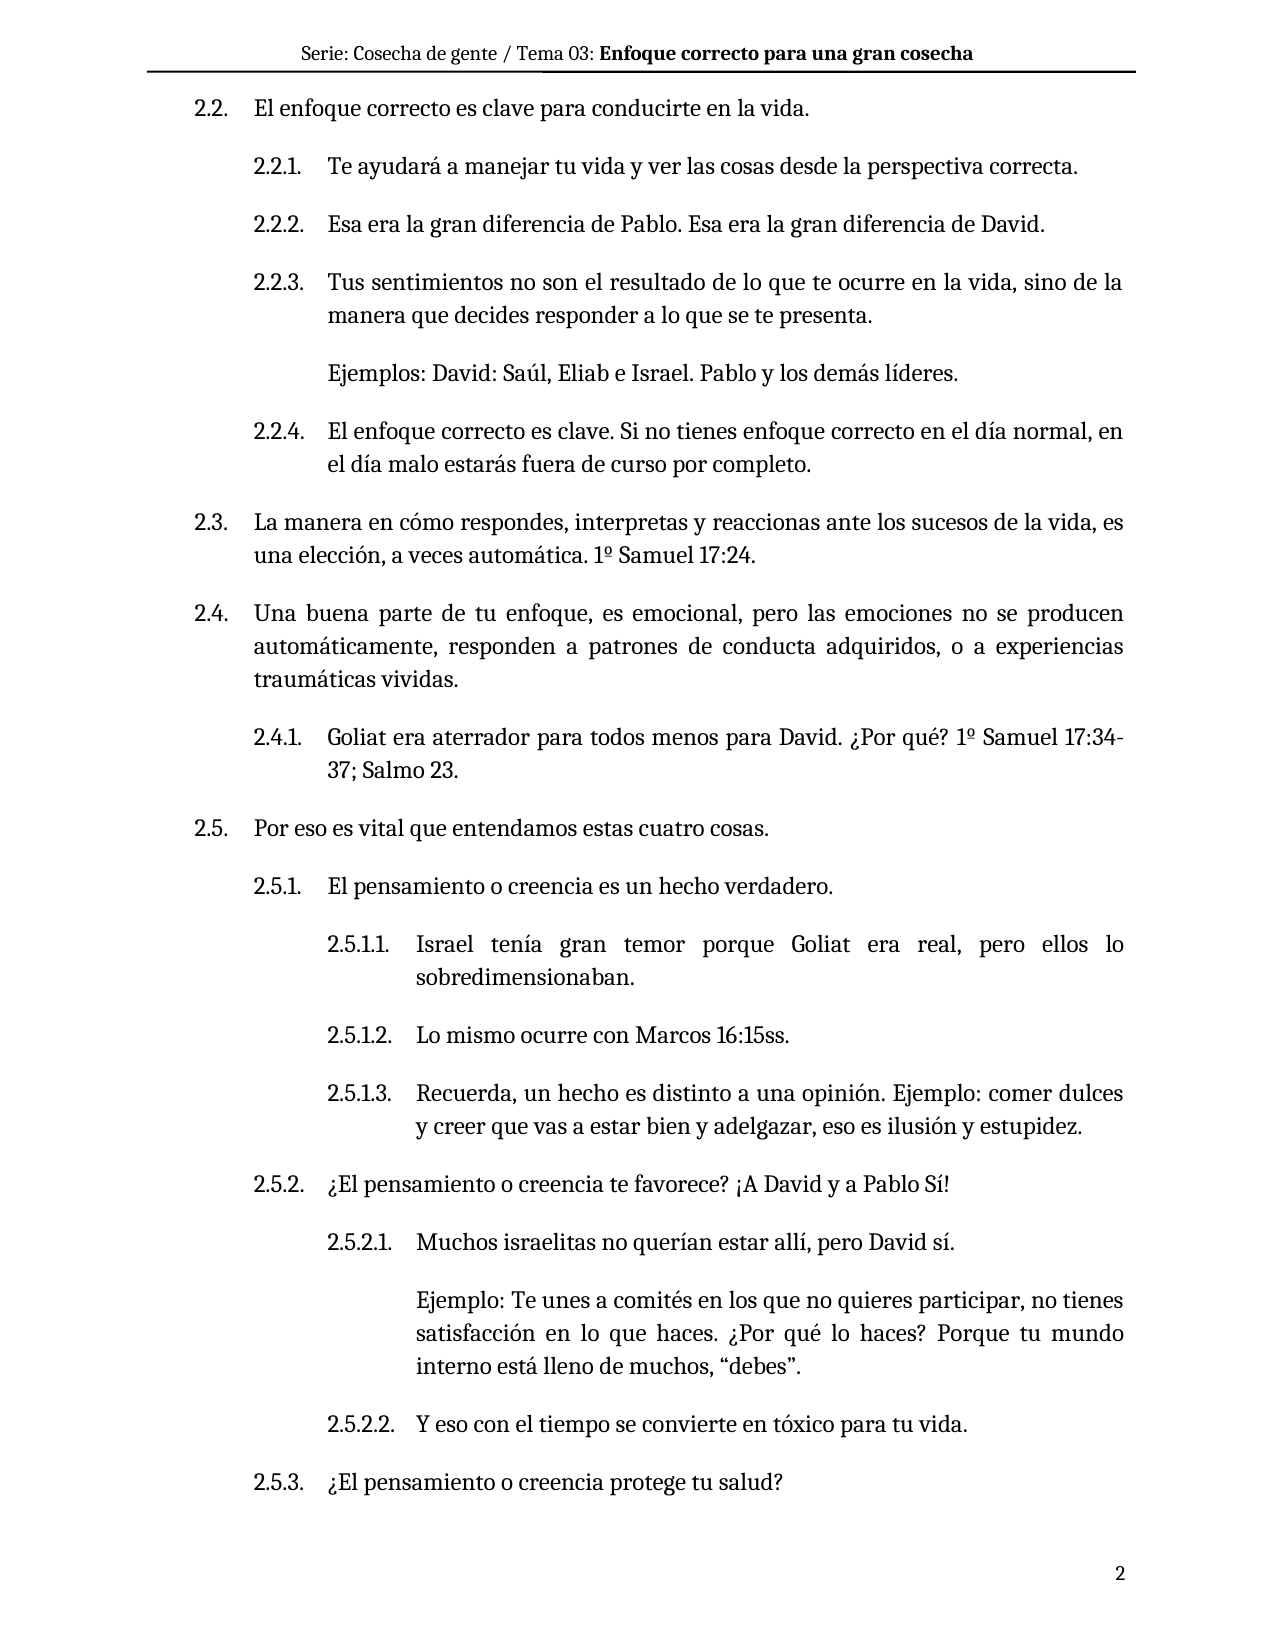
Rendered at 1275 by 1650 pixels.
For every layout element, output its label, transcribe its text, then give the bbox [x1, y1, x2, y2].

list Por eso es vital que entendamos estas cuatro cosas. [194, 814, 1125, 843]
list Israel tenía gran temor porque Goliat era real, pero ellos lo sobredimensionaban. [327, 930, 1125, 992]
list Una buena parte de tu enfoque, es emocional, pero las emociones no se producen automáticamente, responden a patrones de conducta adquiridos, o a experiencias traumáticas vividas. [194, 599, 1125, 694]
list Y eso con el tiempo se convierte en tóxico para tu vida. [327, 1410, 1125, 1439]
list Ejemplos: David: Saúl, Eliab e Israel. Pablo y los demás líderes. [327, 359, 1125, 388]
list Te ayudará a manejar tu vida y ver las cosas desde la perspectiva correcta. [253, 152, 1125, 181]
list Recuerda, un hecho es distinto a una opinión. Ejemplo: comer dulces y creer que vas a estar bien y adelgazar, eso es ilusión y estupidez. [327, 1079, 1125, 1141]
list Goliat era aterrador para todos menos para David. ¿Por qué? 1º Samuel 17:34-37; Salmo 23. [253, 723, 1125, 785]
list El enfoque correcto es clave para conducirte en la vida. [194, 94, 1125, 122]
list El pensamiento o creencia es un hecho verdadero. [253, 872, 1125, 901]
list La manera en cómo respondes, interpretas y reaccionas ante los sucesos de la vida, es una elección, a veces automática. 1º Samuel 17:24. [194, 508, 1125, 570]
list ¿El pensamiento o creencia protege tu salud? [253, 1468, 1125, 1497]
list Esa era la gran diferencia de Pablo. Esa era la gran diferencia de David. [253, 210, 1125, 238]
list Tus sentimientos no son el resultado de lo que te ocurre en la vida, sino de la manera que decides responder a lo que se te presenta. [253, 268, 1125, 329]
list Muchos israelitas no querían estar allí, pero David sí. [327, 1228, 1125, 1257]
list El enfoque correcto es clave. Si no tienes enfoque correcto en el día normal, en el día malo estarás fuera de curso por completo. [253, 417, 1125, 479]
list Ejemplo: Te unes a comités en los que no quieres participar, no tienes satisfacción en lo que haces. ¿Por qué lo haces? Porque tu mundo interno está lleno de muchos, “debes”. [416, 1286, 1125, 1381]
list ¿El pensamiento o creencia te favorece? ¡A David y a Pablo Sí! [253, 1170, 1125, 1199]
list Lo mismo ocurre con Marcos 16:15ss. [327, 1021, 1125, 1050]
